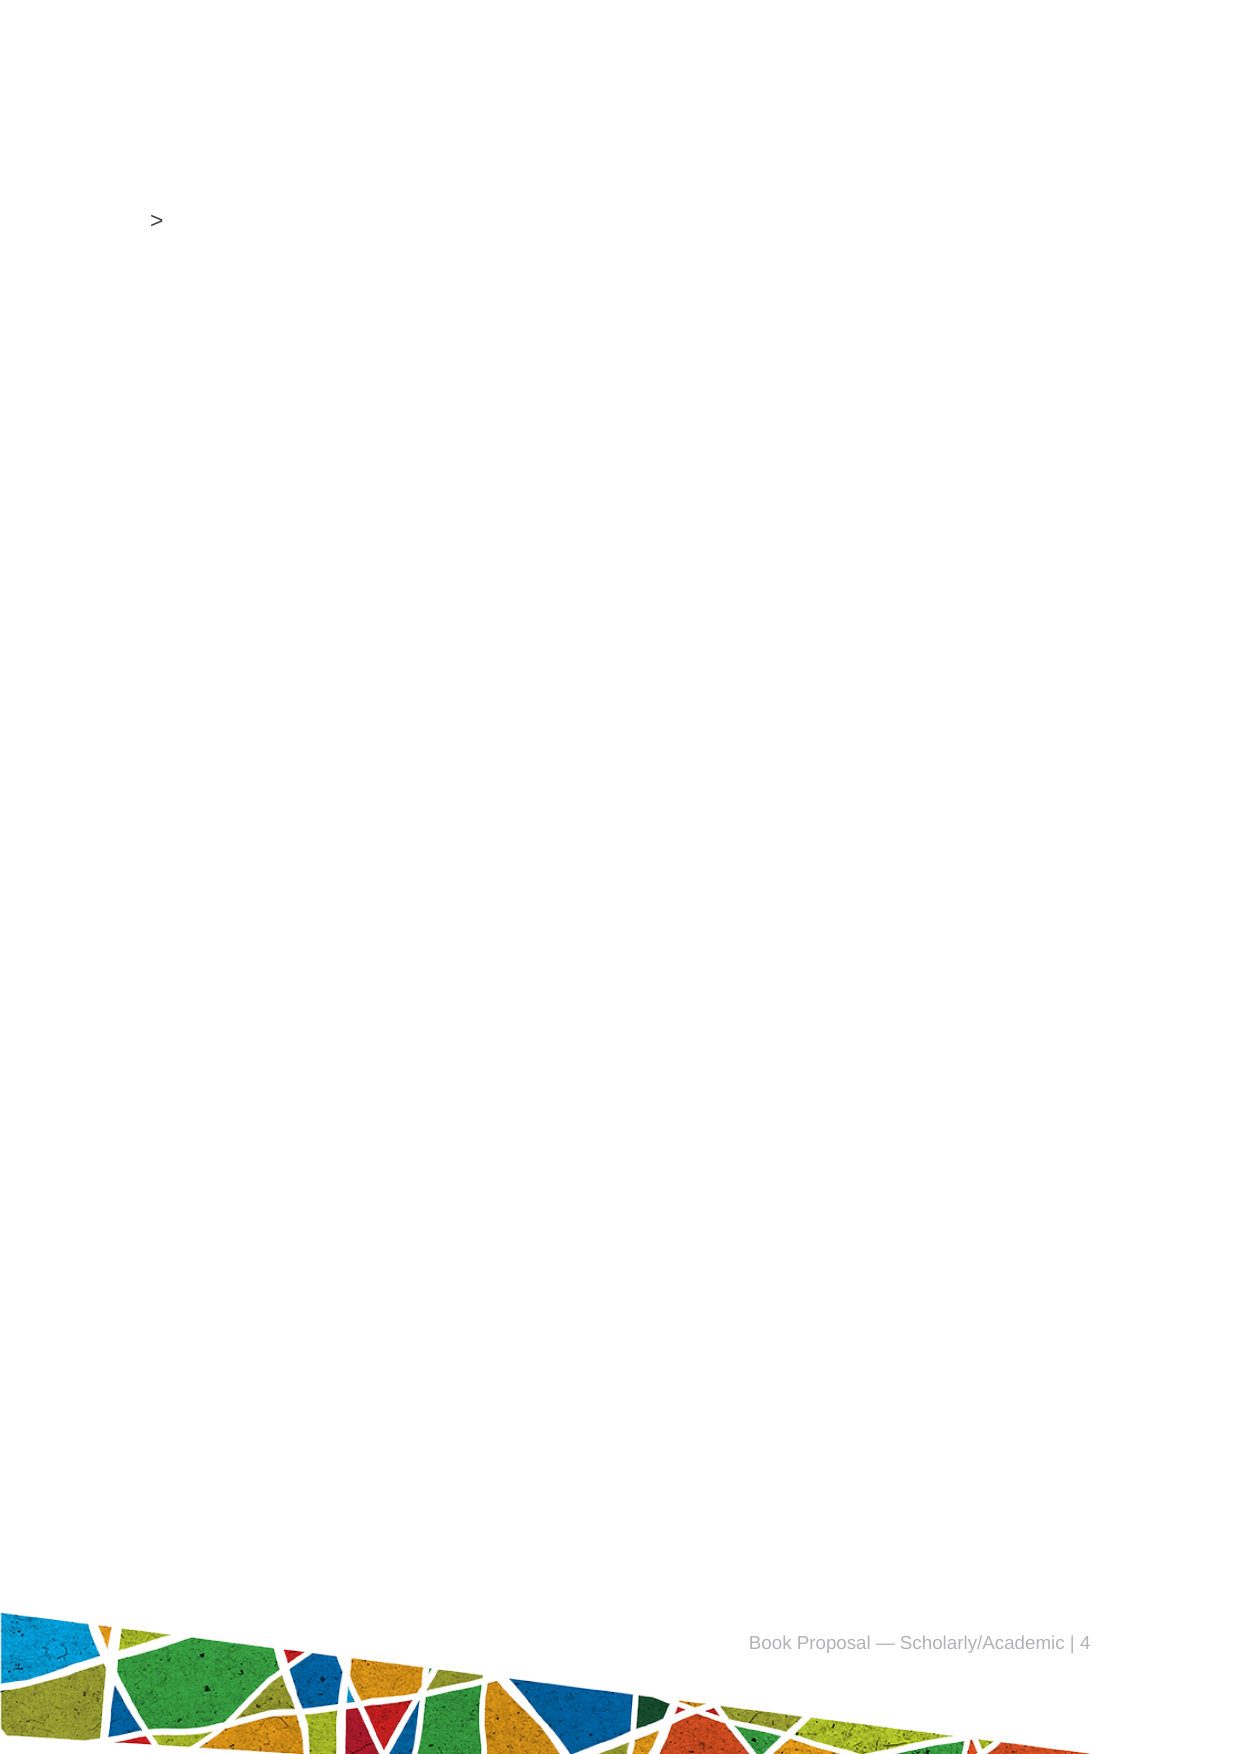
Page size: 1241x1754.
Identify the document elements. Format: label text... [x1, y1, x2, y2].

text > [150, 207, 1090, 233]
picture [0, 1610, 1241, 1754]
